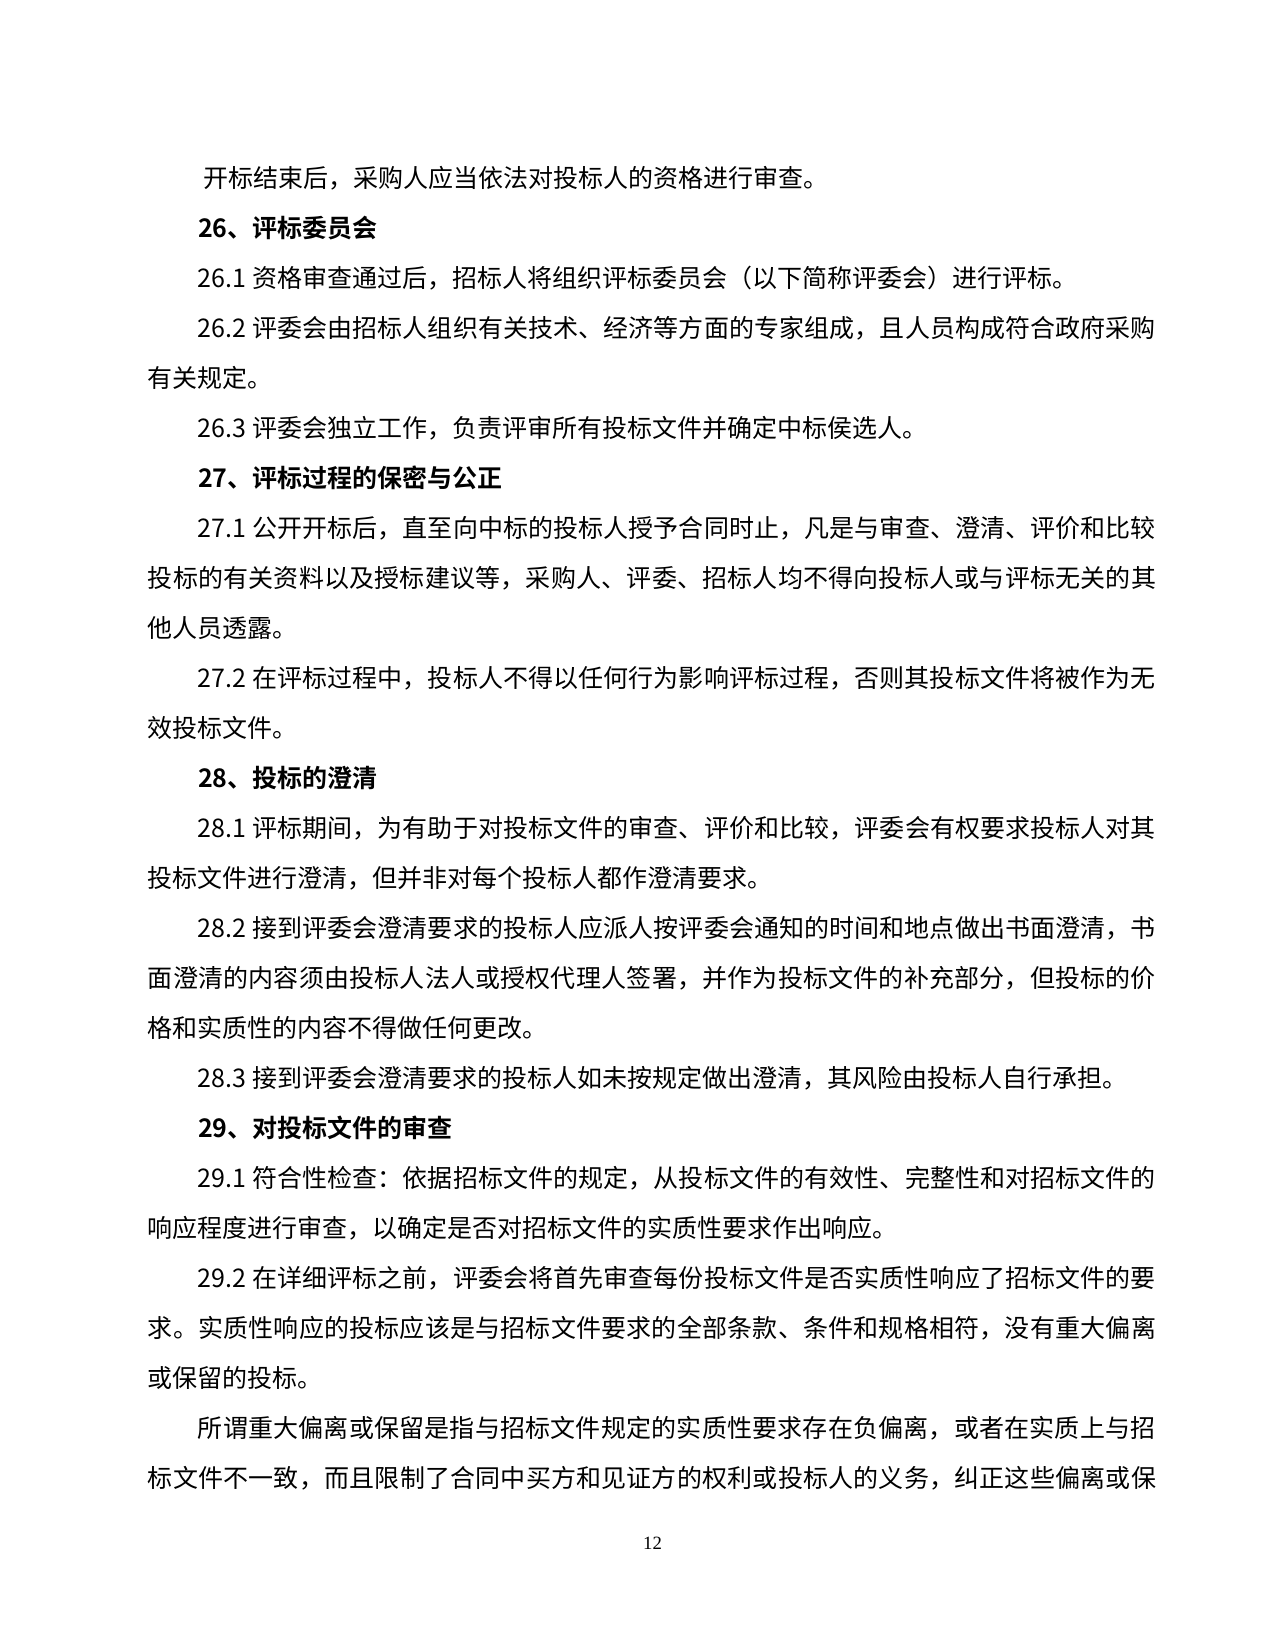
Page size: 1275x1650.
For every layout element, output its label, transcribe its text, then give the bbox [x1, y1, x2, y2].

text 29.2 在详细评标之前，评委会将首先审查每份投标文件是否实质性响应了招标文件的要求。实质性响应的投标应该是与招标文件要求的全部条款、条件和规格相符，没有重大偏离或保留的投标。 [148, 1248, 1157, 1398]
text 26.1 资格审查通过后，招标人将组织评标委员会（以下简称评委会）进行评标。 [148, 248, 1157, 298]
text 29.1 符合性检查：依据招标文件的规定，从投标文件的有效性、完整性和对招标文件的响应程度进行审查，以确定是否对招标文件的实质性要求作出响应。 [148, 1148, 1157, 1248]
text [148, 1398, 1157, 1498]
text 26.3 评委会独立工作，负责评审所有投标文件并确定中标侯选人。 [148, 398, 1157, 448]
text 28.3 接到评委会澄清要求的投标人如未按规定做出澄清，其风险由投标人自行承担。 [148, 1048, 1157, 1098]
text 28.2 接到评委会澄清要求的投标人应派人按评委会通知的时间和地点做出书面澄清，书面澄清的内容须由投标人法人或授权代理人签署，并作为投标文件的补充部分，但投标的价格和实质性的内容不得做任何更改。 [148, 898, 1157, 1048]
text 27.2 在评标过程中，投标人不得以任何行为影响评标过程，否则其投标文件将被作为无效投标文件。 [148, 648, 1157, 748]
text 27、评标过程的保密与公正 [148, 448, 1157, 498]
text 28、投标的澄清 [148, 748, 1157, 798]
text 29、对投标文件的审查 [148, 1098, 1157, 1148]
text 27.1 公开开标后，直至向中标的投标人授予合同时止，凡是与审查、澄清、评价和比较投标的有关资料以及授标建议等，采购人、评委、招标人均不得向投标人或与评标无关的其他人员透露。 [148, 498, 1157, 648]
text 开标结束后，采购人应当依法对投标人的资格进行审查。 [148, 148, 1157, 198]
text 28.1 评标期间，为有助于对投标文件的审查、评价和比较，评委会有权要求投标人对其投标文件进行澄清，但并非对每个投标人都作澄清要求。 [148, 798, 1157, 898]
text 26、评标委员会 [148, 198, 1157, 248]
text 26.2 评委会由招标人组织有关技术、经济等方面的专家组成，且人员构成符合政府采购有关规定。 [148, 298, 1157, 398]
